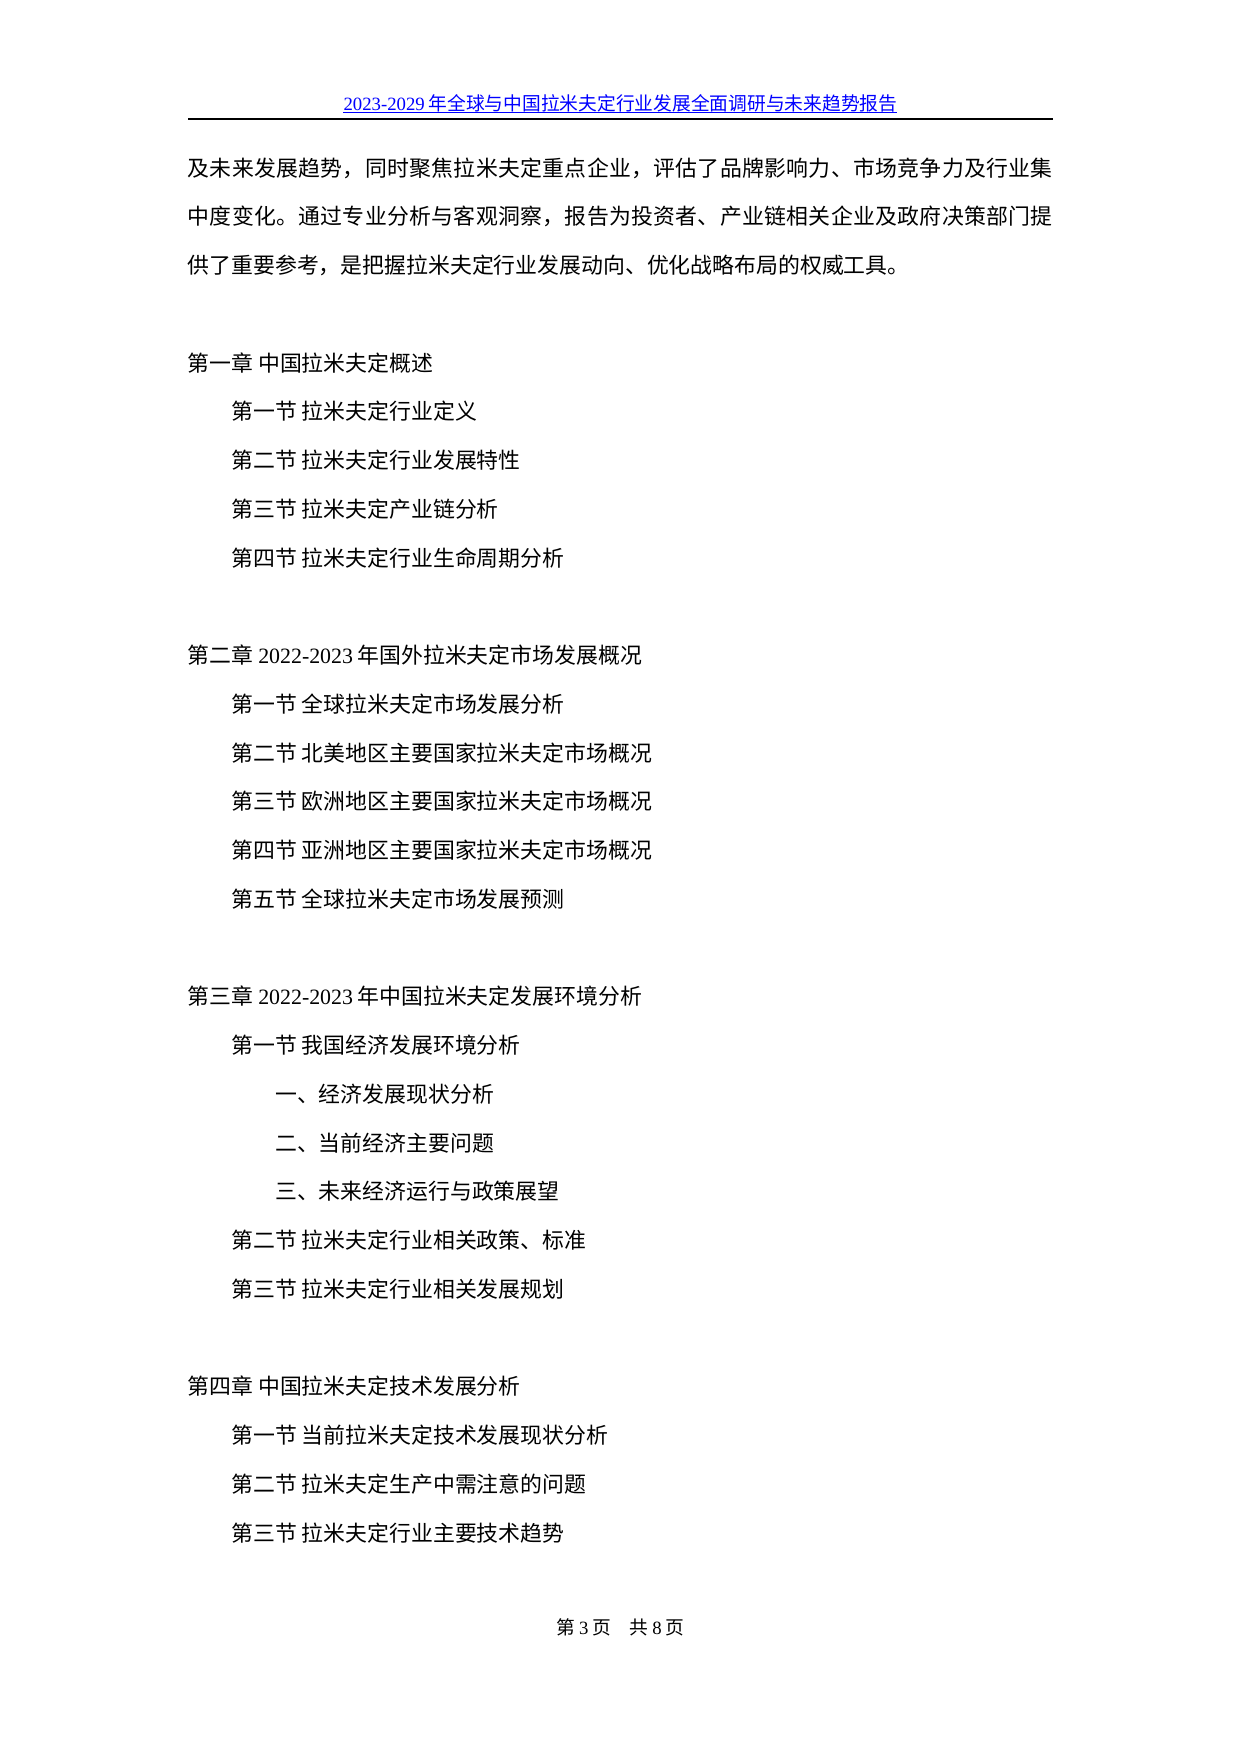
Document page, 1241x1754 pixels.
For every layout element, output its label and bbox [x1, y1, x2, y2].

text [187, 150, 1053, 1548]
